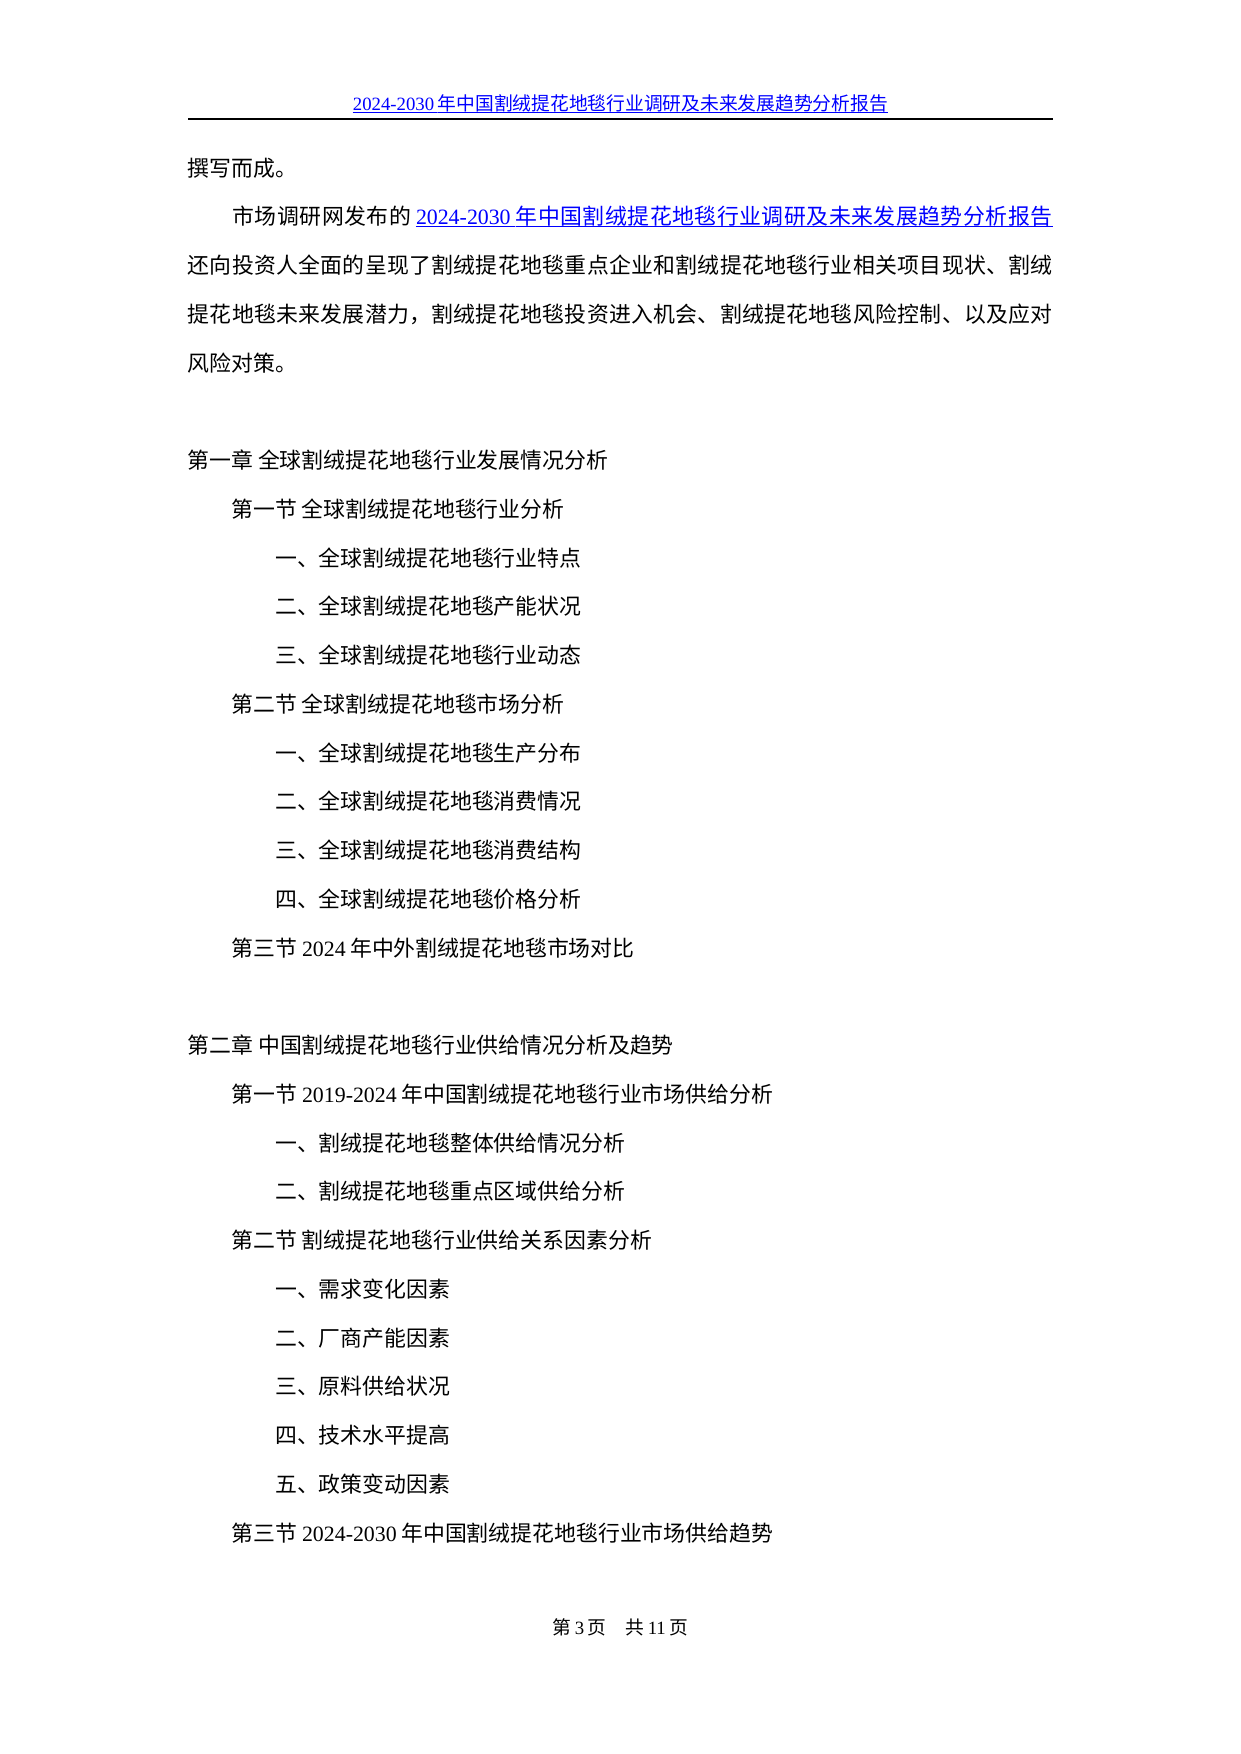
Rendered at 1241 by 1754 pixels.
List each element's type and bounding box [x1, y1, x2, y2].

text [187, 150, 1053, 1548]
